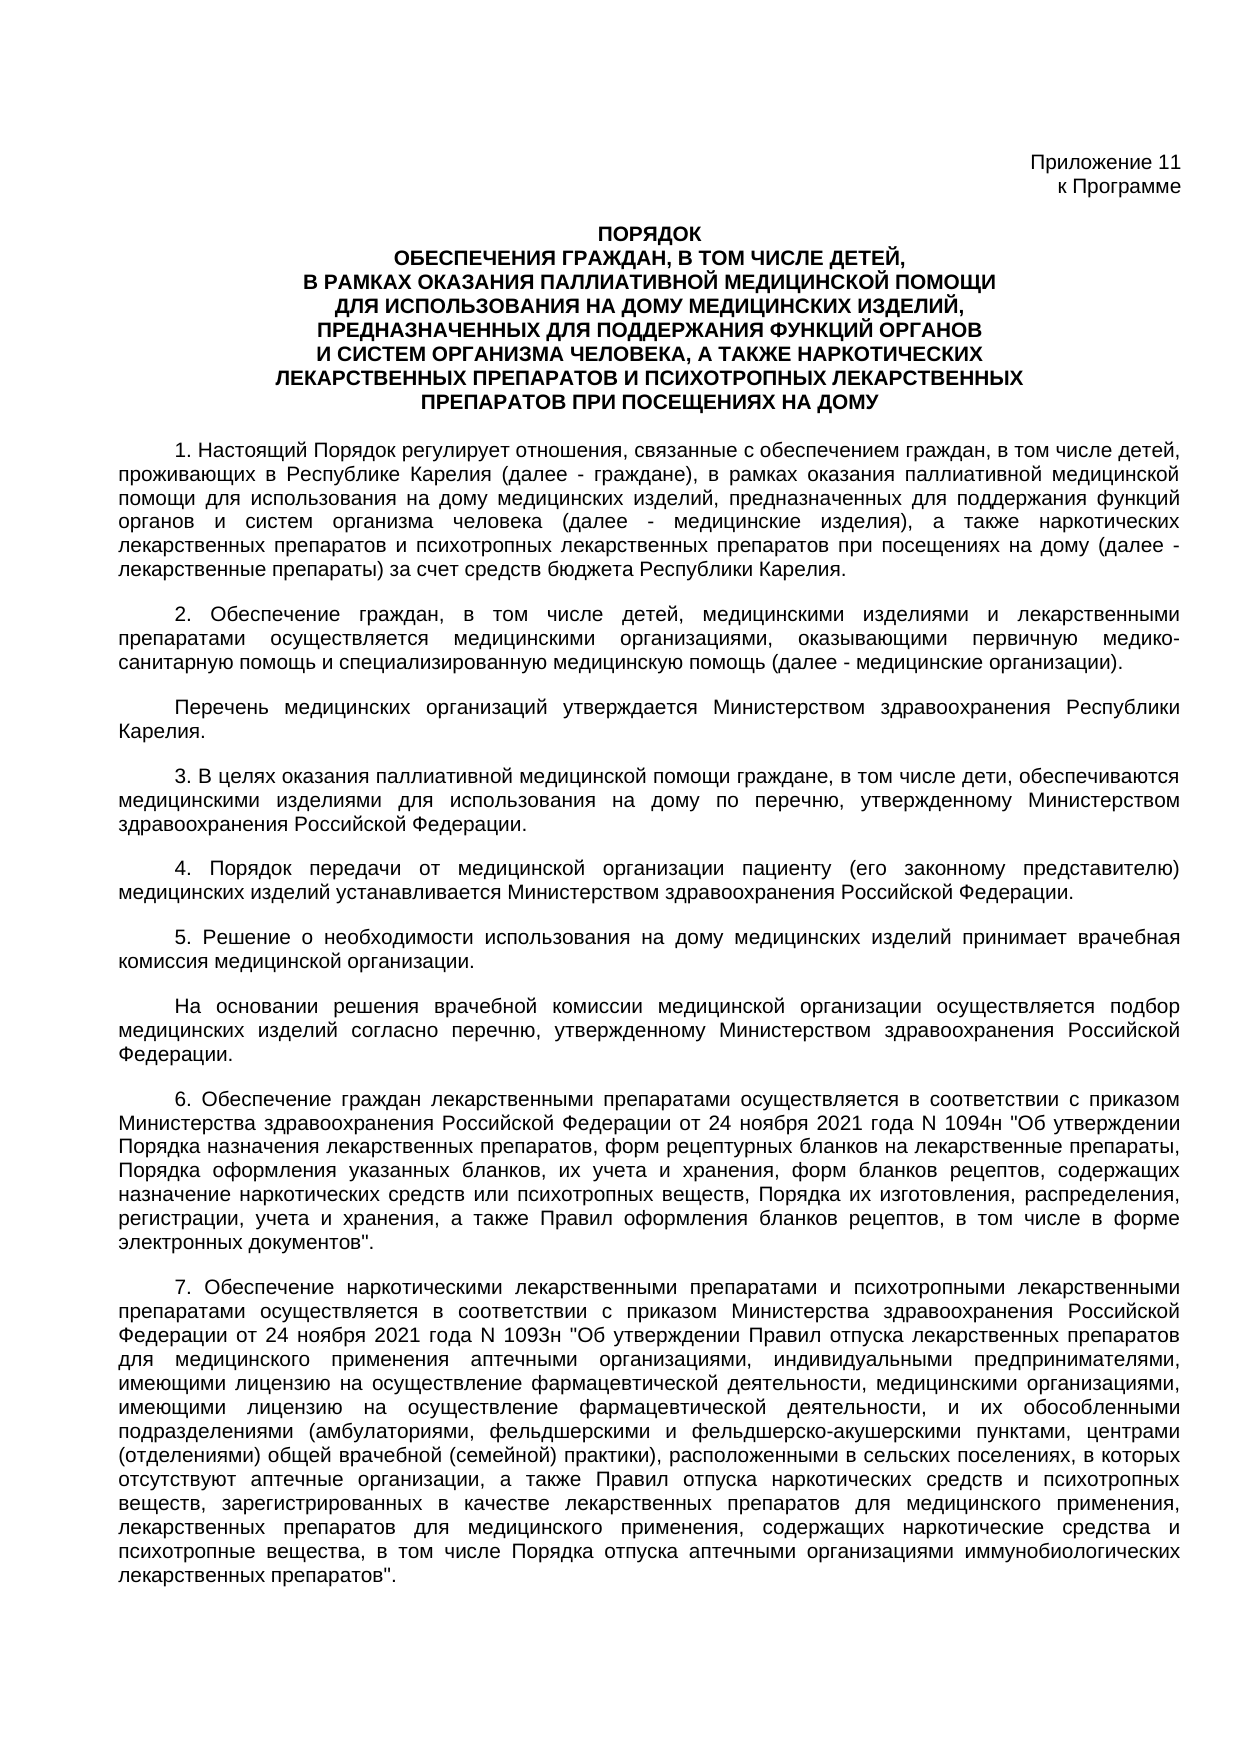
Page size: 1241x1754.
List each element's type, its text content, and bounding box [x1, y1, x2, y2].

text 4. Порядок передачи от медицинской организации пациенту (его законному представителю) медицинских изделий устанавливается Министерством здравоохранения Российской Федерации. [118, 856, 1181, 904]
title ПРЕПАРАТОВ ПРИ ПОСЕЩЕНИЯХ НА ДОМУ [118, 389, 1181, 413]
title ЛЕКАРСТВЕННЫХ ПРЕПАРАТОВ И ПСИХОТРОПНЫХ ЛЕКАРСТВЕННЫХ [118, 366, 1181, 389]
title ОБЕСПЕЧЕНИЯ ГРАЖДАН, В ТОМ ЧИСЛЕ ДЕТЕЙ, [118, 246, 1181, 270]
text На основании решения врачебной комиссии медицинской организации осуществляется подбор медицинских изделий согласно перечню, утвержденному Министерством здравоохранения Российской Федерации. [118, 994, 1181, 1066]
text Перечень медицинских организаций утверждается Министерством здравоохранения Республики Карелия. [118, 695, 1181, 743]
text 2. Обеспечение граждан, в том числе детей, медицинскими изделиями и лекарственными препаратами осуществляется медицинскими организациями, оказывающими первичную медико-санитарную помощь и специализированную медицинскую помощь (далее - медицинские организации). [118, 602, 1181, 674]
title ДЛЯ ИСПОЛЬЗОВАНИЯ НА ДОМУ МЕДИЦИНСКИХ ИЗДЕЛИЙ, [118, 294, 1181, 318]
title И СИСТЕМ ОРГАНИЗМА ЧЕЛОВЕКА, А ТАКЖЕ НАРКОТИЧЕСКИХ [118, 342, 1181, 366]
text 3. В целях оказания паллиативной медицинской помощи граждане, в том числе дети, обеспечиваются медицинскими изделиями для использования на дому по перечню, утвержденному Министерством здравоохранения Российской Федерации. [118, 763, 1181, 835]
title ПРЕДНАЗНАЧЕННЫХ ДЛЯ ПОДДЕРЖАНИЯ ФУНКЦИЙ ОРГАНОВ [118, 318, 1181, 342]
text 6. Обеспечение граждан лекарственными препаратами осуществляется в соответствии с приказом Министерства здравоохранения Российской Федерации от 24 ноября 2021 года N 1094н "Об утверждении Порядка назначения лекарственных препаратов, форм рецептурных бланков на лекарственные препараты, Порядка оформления указанных бланков, их учета и хранения, форм бланков рецептов, содержащих назначение наркотических средств или психотропных веществ, Порядка их изготовления, распределения, регистрации, учета и хранения, а также Правил оформления бланков рецептов, в том числе в форме электронных документов". [118, 1086, 1181, 1254]
text 7. Обеспечение наркотическими лекарственными препаратами и психотропными лекарственными препаратами осуществляется в соответствии с приказом Министерства здравоохранения Российской Федерации от 24 ноября 2021 года N 1093н "Об утверждении Правил отпуска лекарственных препаратов для медицинского применения аптечными организациями, индивидуальными предпринимателями, имеющими лицензию на осуществление фармацевтической деятельности, медицинскими организациями, имеющими лицензию на осуществление фармацевтической деятельности, и их обособленными подразделениями (амбулаториями, фельдшерскими и фельдшерско-акушерскими пунктами, центрами (отделениями) общей врачебной (семейной) практики), расположенными в сельских поселениях, в которых отсутствуют аптечные организации, а также Правил отпуска наркотических средств и психотропных веществ, зарегистрированных в качестве лекарственных препаратов для медицинского применения, лекарственных препаратов для медицинского применения, содержащих наркотические средства и психотропные вещества, в том числе Порядка отпуска аптечными организациями иммунобиологических лекарственных препаратов". [118, 1275, 1181, 1586]
title В РАМКАХ ОКАЗАНИЯ ПАЛЛИАТИВНОЙ МЕДИЦИНСКОЙ ПОМОЩИ [118, 270, 1181, 294]
text к Программе [118, 174, 1181, 198]
text 1. Настоящий Порядок регулирует отношения, связанные с обеспечением граждан, в том числе детей, проживающих в Республике Карелия (далее - граждане), в рамках оказания паллиативной медицинской помощи для использования на дому медицинских изделий, предназначенных для поддержания функций органов и систем организма человека (далее - медицинские изделия), а также наркотических лекарственных препаратов и психотропных лекарственных препаратов при посещениях на дому (далее - лекарственные препараты) за счет средств бюджета Республики Карелия. [118, 437, 1181, 581]
title ПОРЯДОК [118, 222, 1181, 246]
text 5. Решение о необходимости использования на дому медицинских изделий принимает врачебная комиссия медицинской организации. [118, 925, 1181, 973]
text Приложение 11 [118, 150, 1181, 174]
